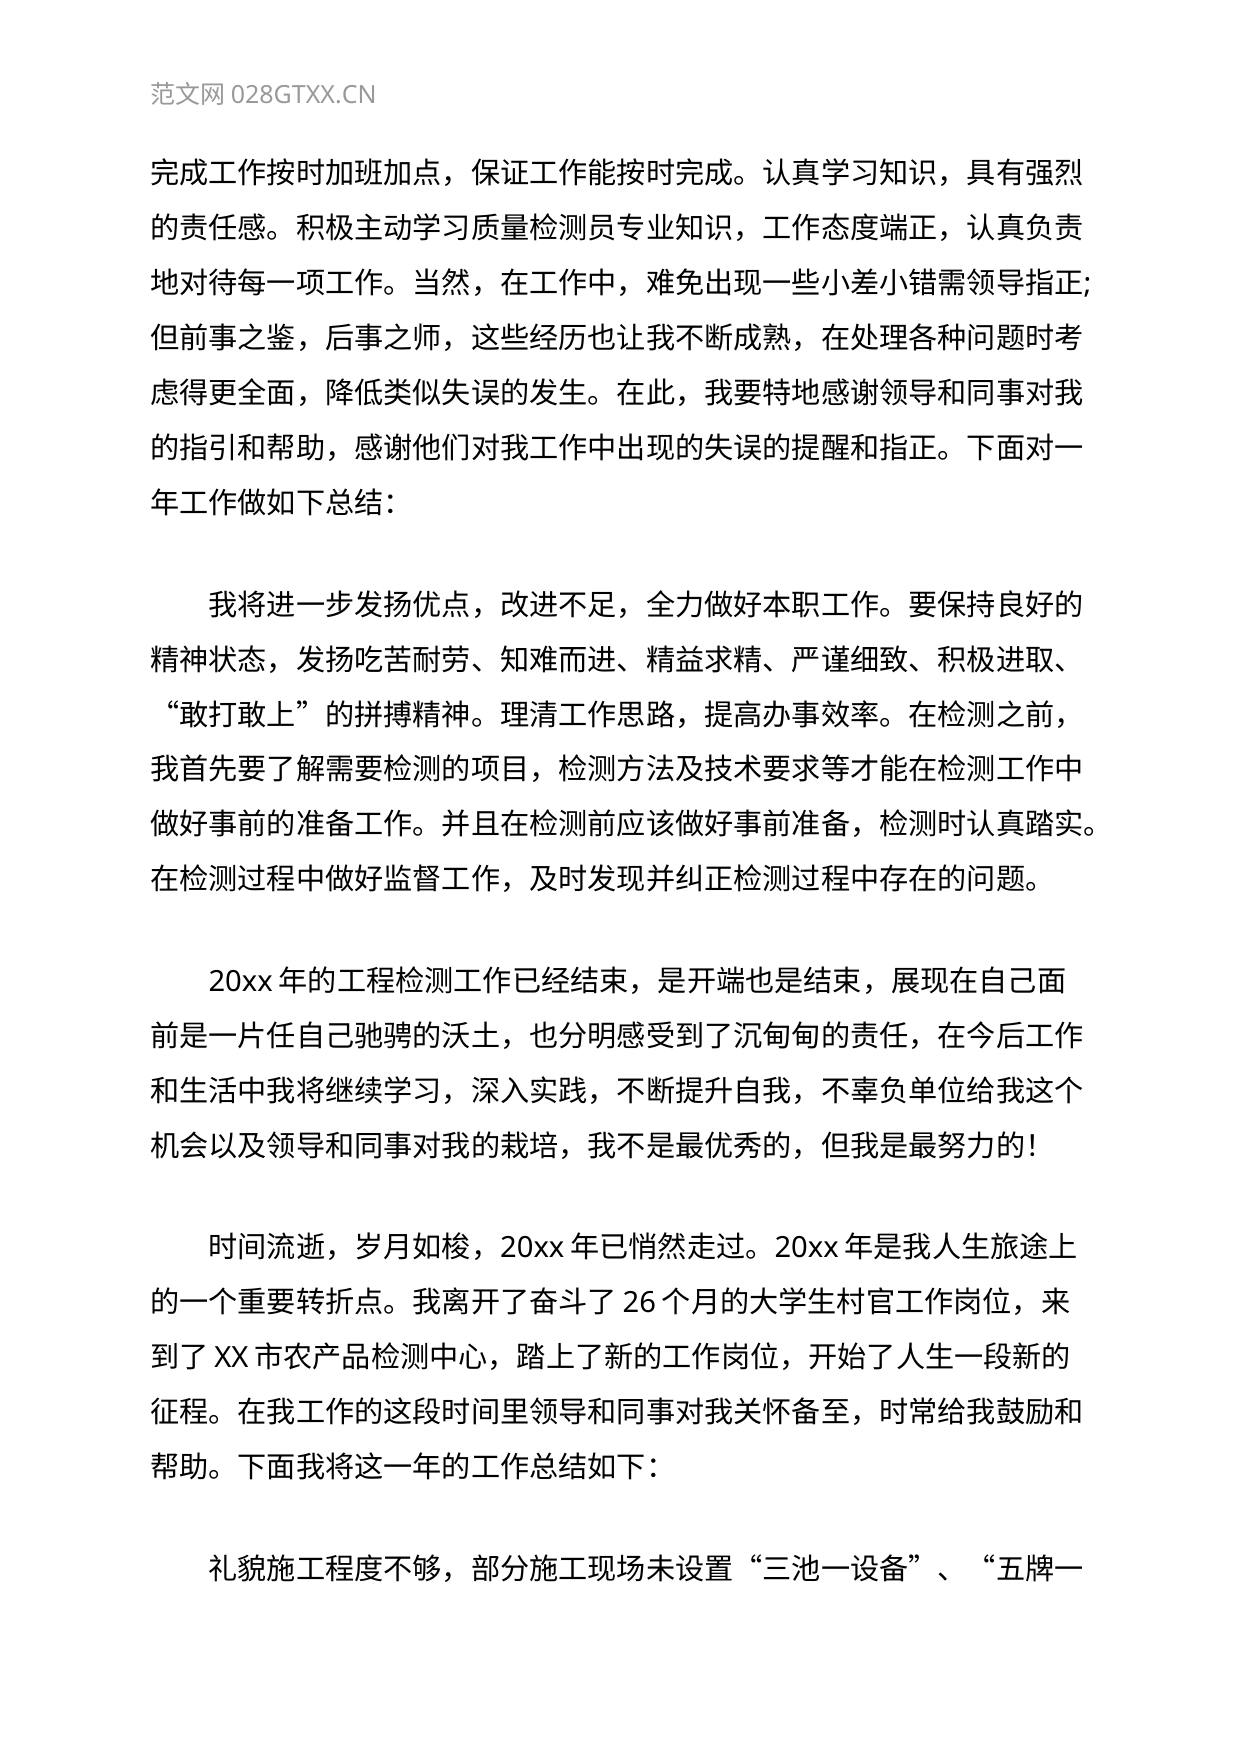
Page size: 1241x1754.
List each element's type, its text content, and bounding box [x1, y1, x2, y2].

text 时间流逝，岁月如梭，20xx年已悄然走过。20xx年是我人生旅途上的一个重要转折点。我离开了奋斗了26个月的大学生村官工作岗位，来到了XX市农产品检测中心，踏上了新的工作岗位，开始了人生一段新的征程。在我工作的这段时间里领导和同事对我关怀备至，时常给我鼓励和帮助。下面我将这一年的工作总结如下： [150, 1224, 1090, 1486]
text 我将进一步发扬优点，改进不足，全力做好本职工作。要保持良好的精神状态，发扬吃苦耐劳、知难而进、精益求精、严谨细致、积极进取、“敢打敢上”的拼搏精神。理清工作思路，提高办事效率。在检测之前，我首先要了解需要检测的项目，检测方法及技术要求等才能在检测工作中做好事前的准备工作。并且在检测前应该做好事前准备，检测时认真踏实。在检测过程中做好监督工作，及时发现并纠正检测过程中存在的问题。 [150, 581, 1090, 898]
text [150, 150, 1090, 522]
text 20xx年的工程检测工作已经结束，是开端也是结束，展现在自己面前是一片任自己驰骋的沃土，也分明感受到了沉甸甸的责任，在今后工作和生活中我将继续学习，深入实践，不断提升自我，不辜负单位给我这个机会以及领导和同事对我的栽培，我不是最优秀的，但我是最努力的！ [150, 957, 1090, 1164]
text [150, 1546, 1090, 1588]
